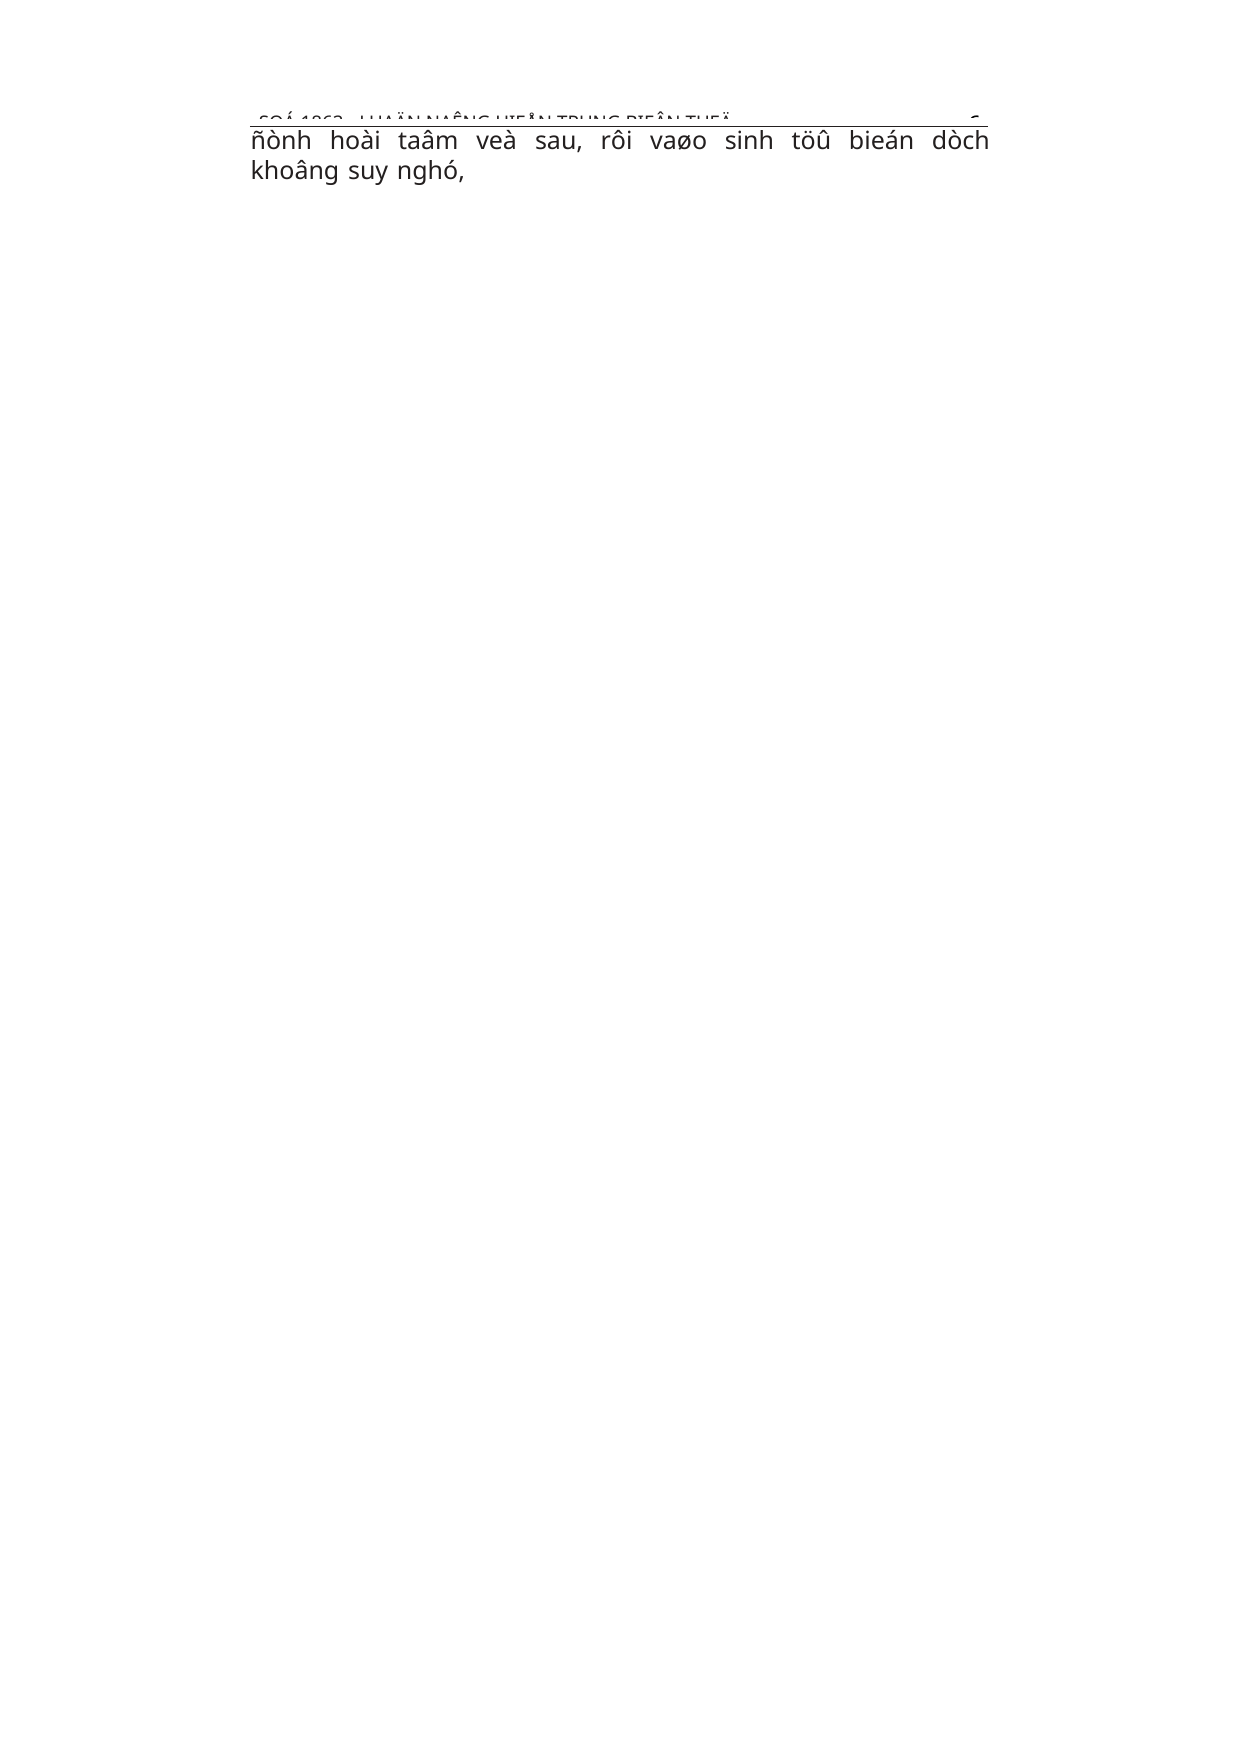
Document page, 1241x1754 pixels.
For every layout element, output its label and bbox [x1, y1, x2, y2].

text [250, 125, 990, 187]
